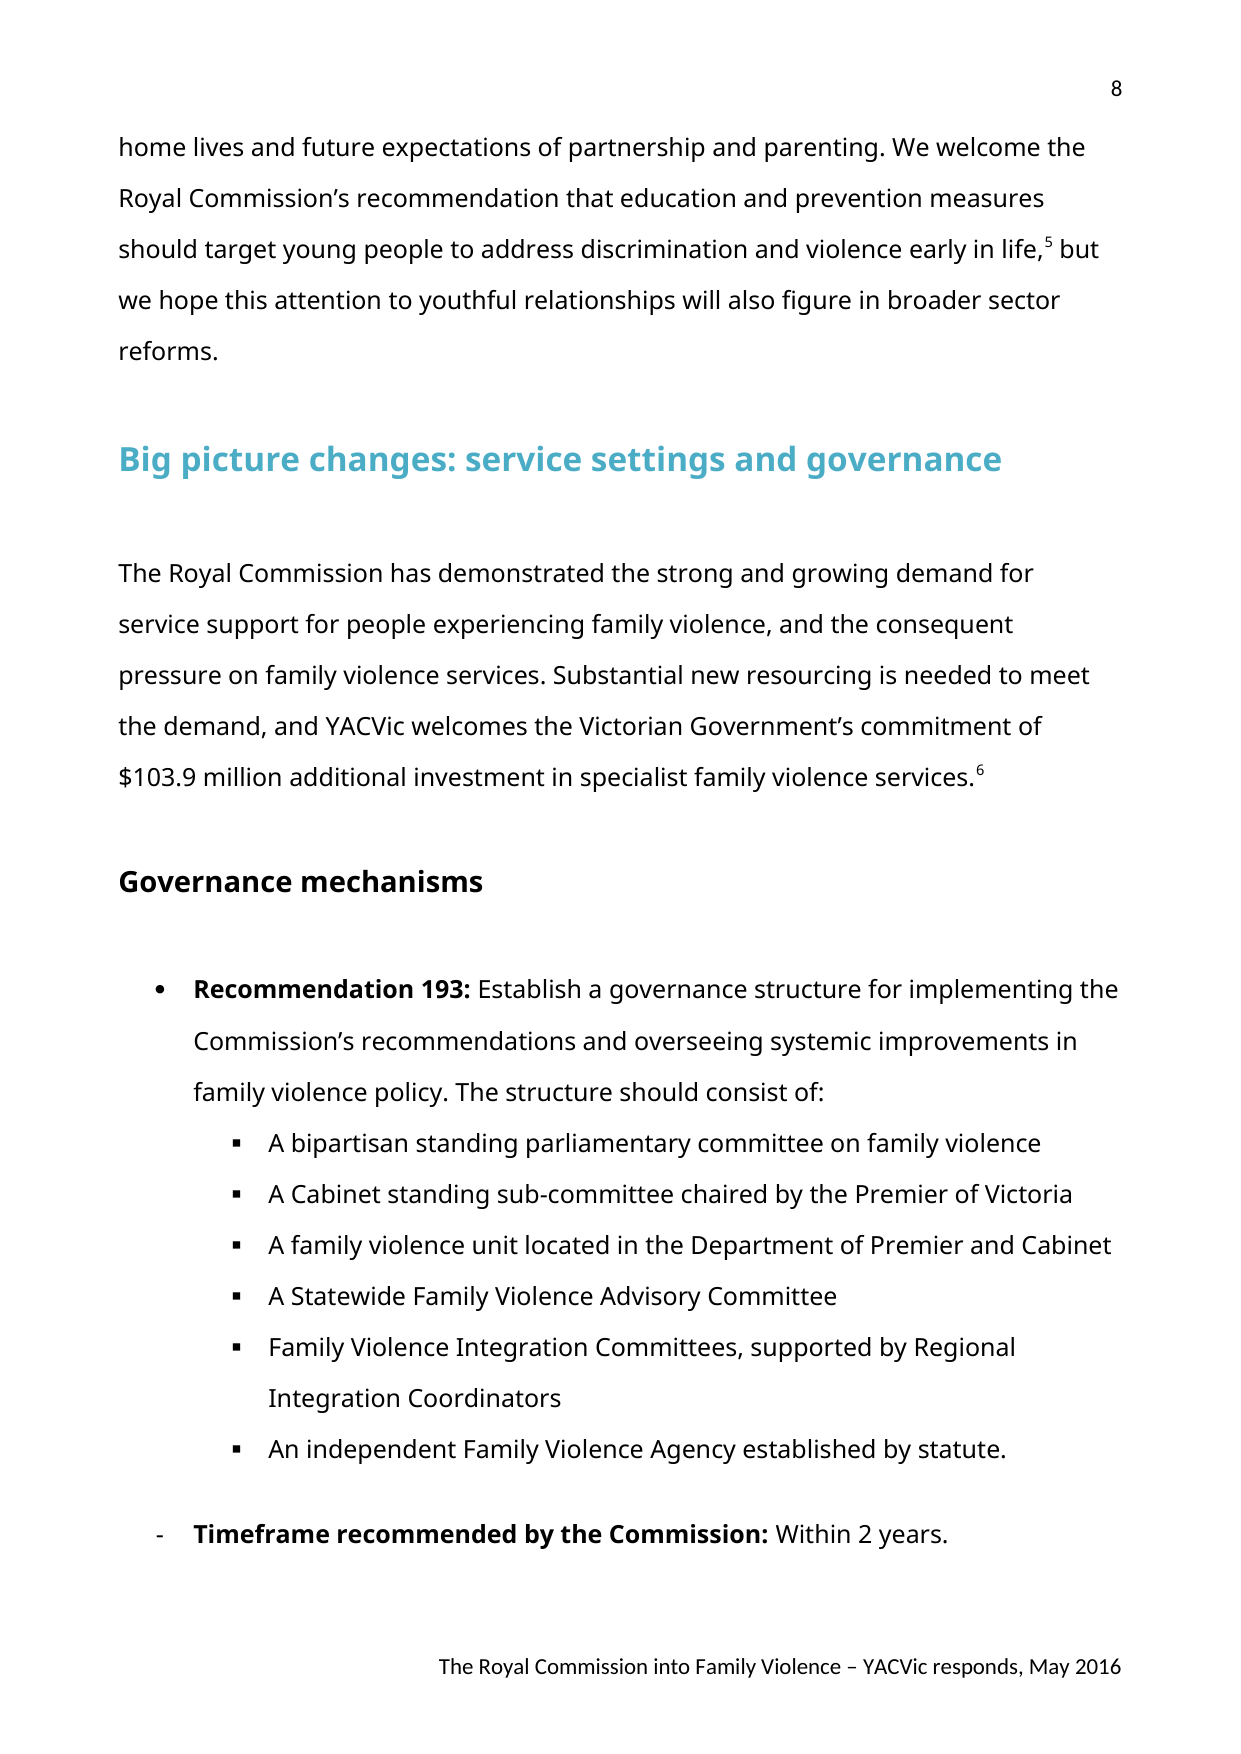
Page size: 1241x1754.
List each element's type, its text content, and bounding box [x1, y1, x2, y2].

list A Cabinet standing sub-committee chaired by the Premier of Victoria [231, 1176, 1122, 1210]
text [118, 130, 1122, 368]
text Big picture changes: service settings and governance [118, 436, 1122, 482]
text The Royal Commission has demonstrated the strong and growing demand for service support for people experiencing family violence, and the consequent pressure on family violence services. Substantial new resourcing is needed to meet the demand, and YACVic welcomes the Victorian Government’s commitment of $103.9 million additional investment in specialist family violence services. [118, 555, 1122, 793]
list Family Violence Integration Committees, supported by Regional Integration Coordinators [231, 1329, 1122, 1414]
list A family violence unit located in the Department of Premier and Cabinet [231, 1227, 1122, 1261]
list A Statewide Family Violence Advisory Committee [231, 1278, 1122, 1312]
list An independent Family Violence Agency established by statute. [231, 1431, 1122, 1466]
list Recommendation 193: Establish a governance structure for implementing the Commission’s recommendations and overseeing systemic improvements in family violence policy. The structure should consist of: [156, 972, 1122, 1108]
list Timeframe recommended by the Commission: Within 2 years. [156, 1517, 1122, 1551]
text Governance mechanisms [118, 862, 1122, 901]
list A bipartisan standing parliamentary committee on family violence [231, 1125, 1122, 1159]
